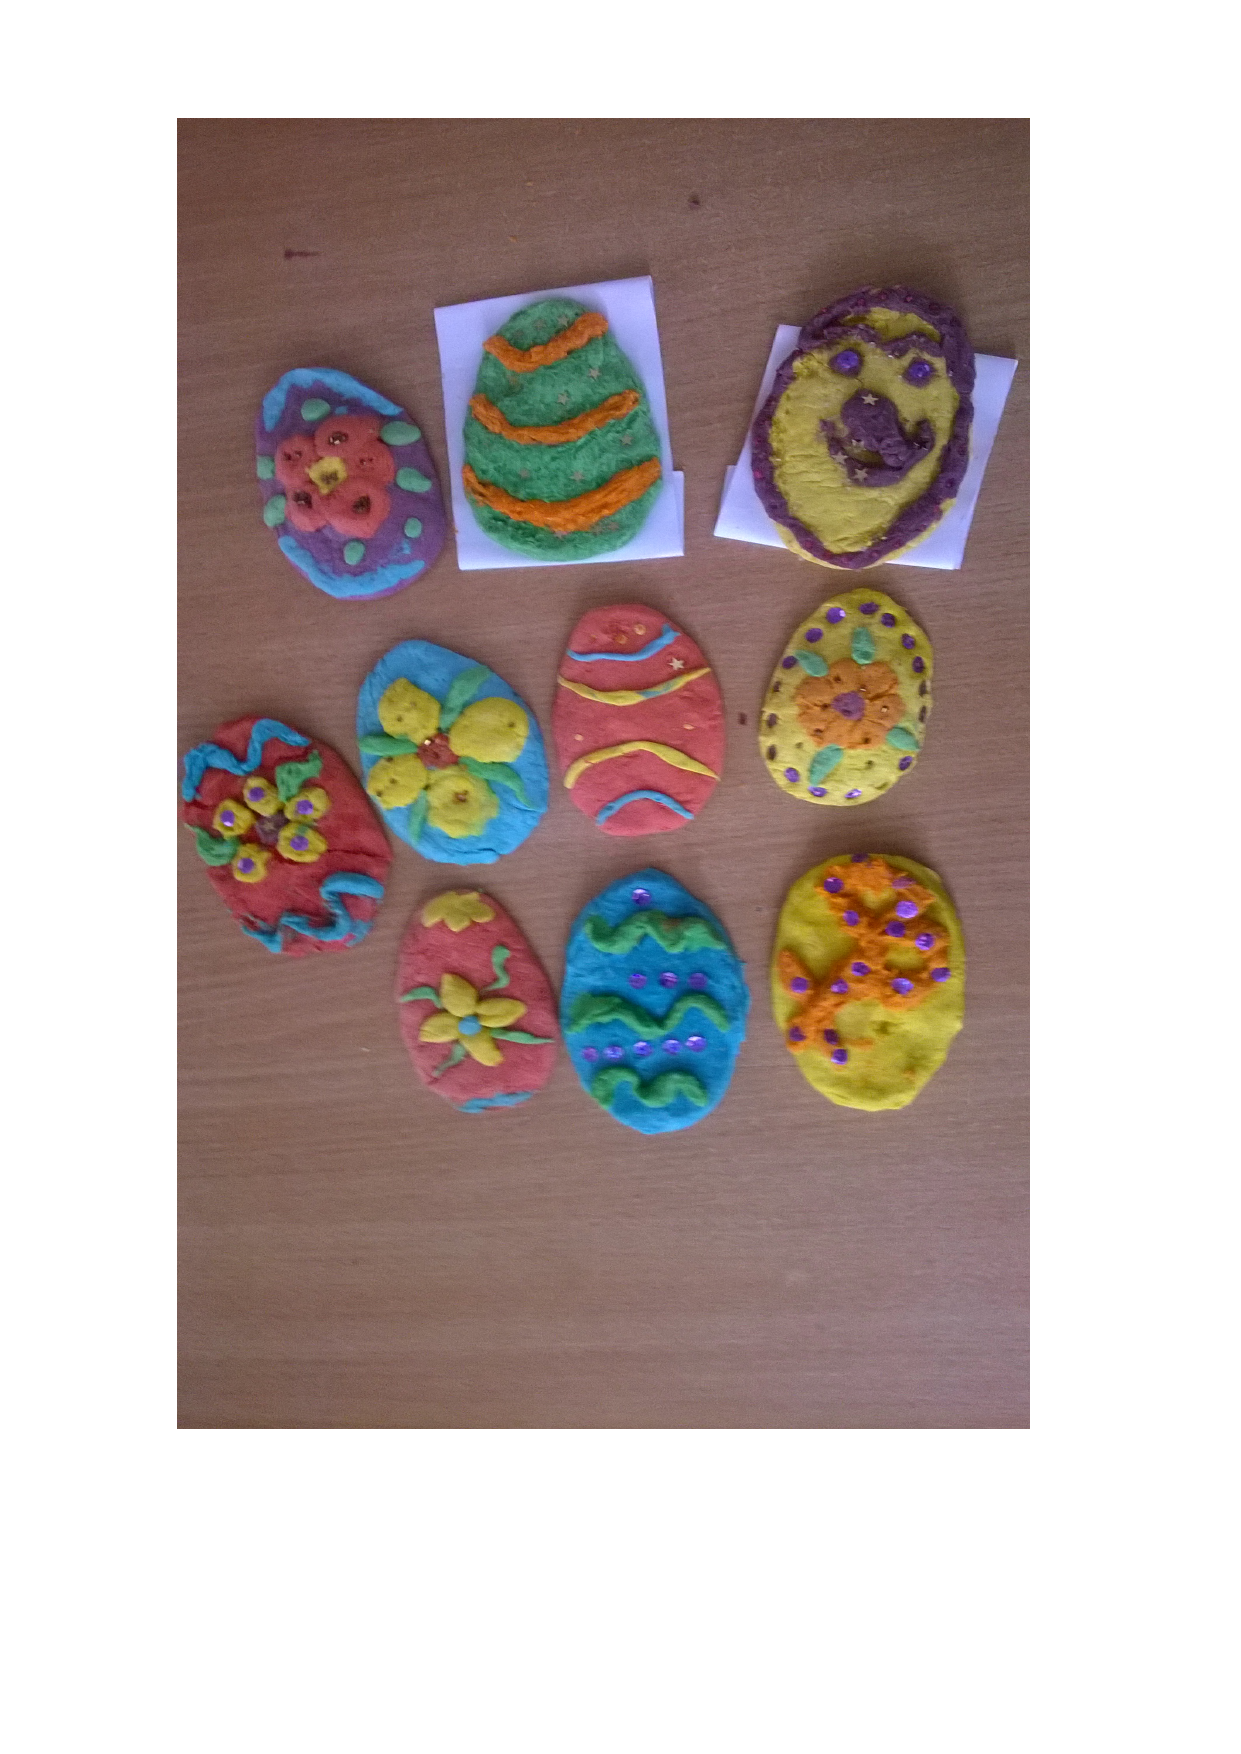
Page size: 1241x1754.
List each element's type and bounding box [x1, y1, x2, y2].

picture [177, 118, 1030, 1429]
